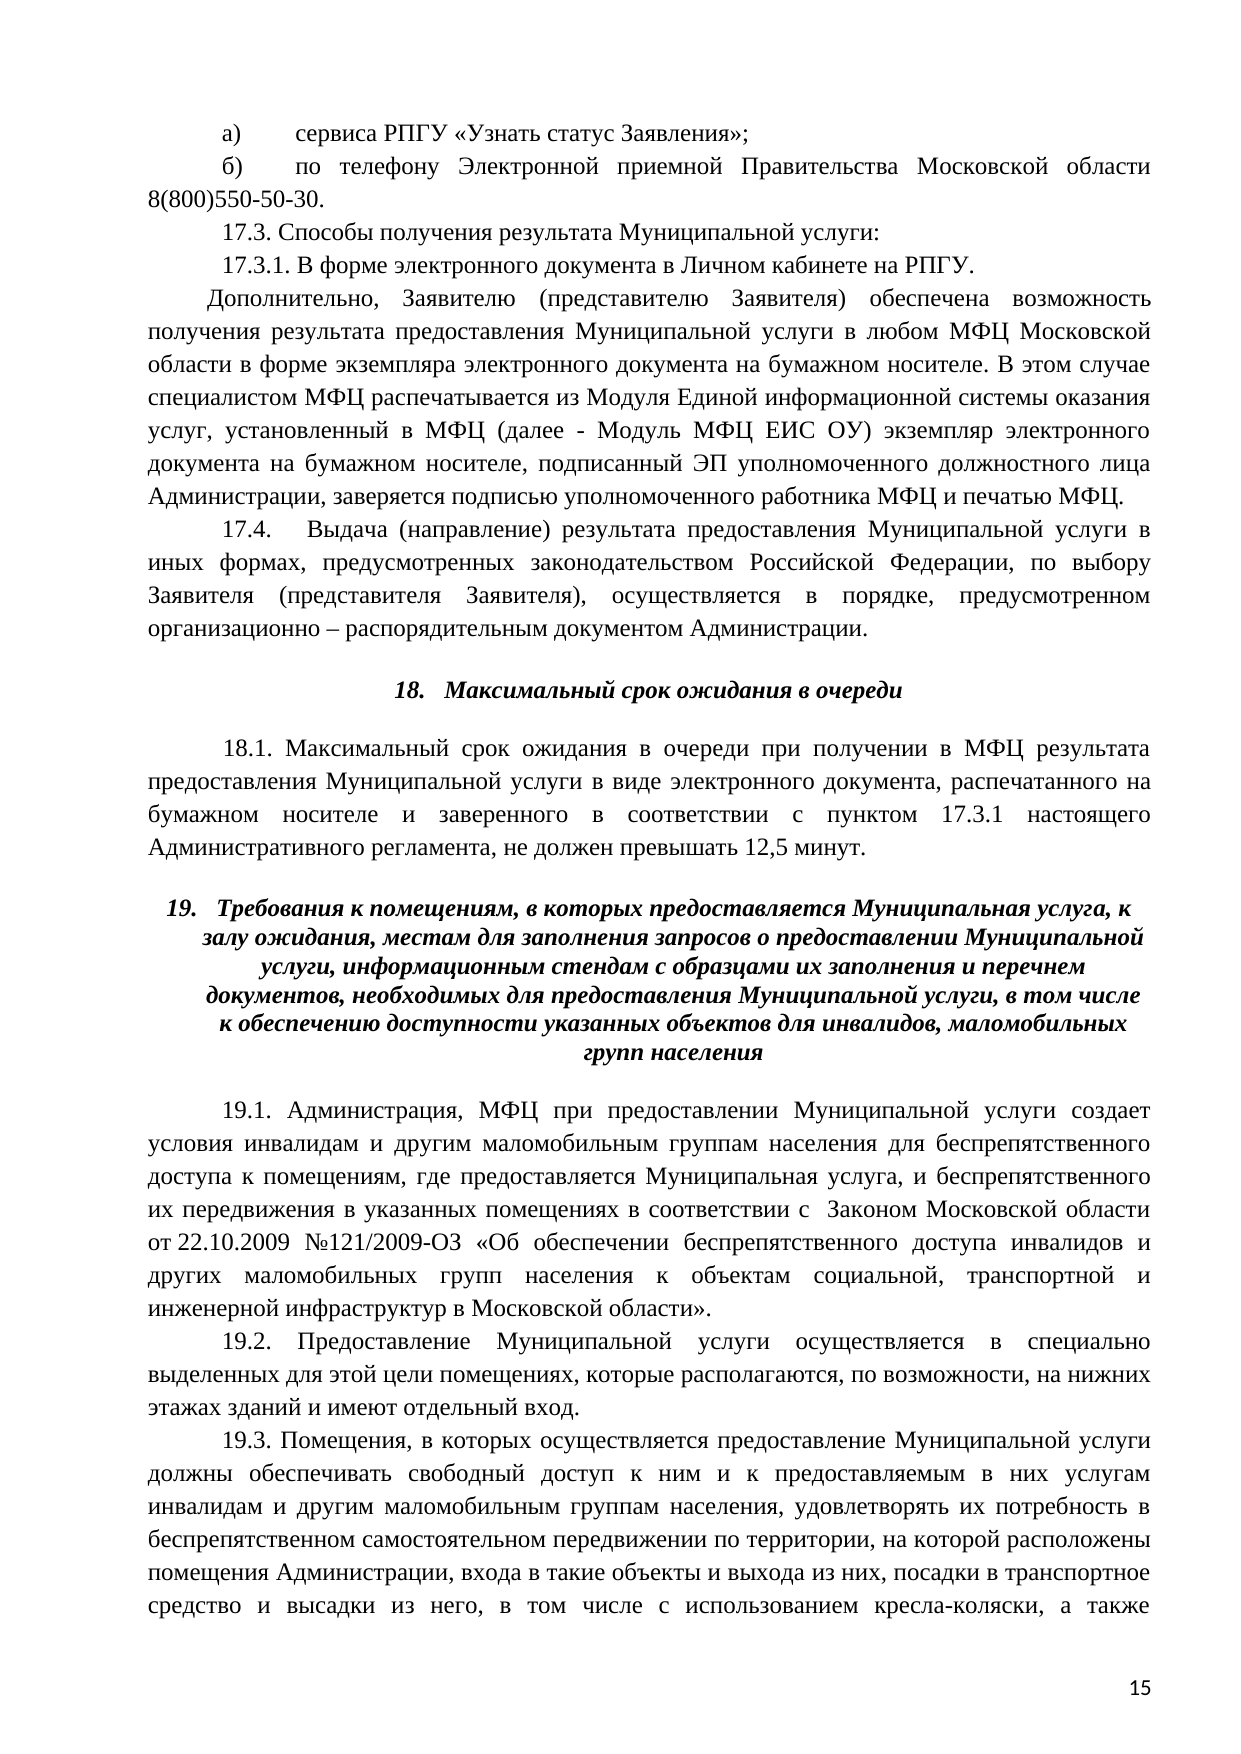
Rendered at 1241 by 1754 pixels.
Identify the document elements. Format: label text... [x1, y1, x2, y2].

list сервиса РПГУ «Узнать статус Заявления»; [148, 118, 1152, 147]
text 19.2. Предоставление Муниципальной услуги осуществляется в специально выделенных для этой цели помещениях, которые располагаются, по возможности, на нижних этажах зданий и имеют отдельный вход. [148, 1326, 1152, 1421]
list 17.3. Способы получения результата Муниципальной услуги: [148, 217, 1152, 246]
list 18.1. Максимальный срок ожидания в очереди при получении в МФЦ результата предоставления Муниципальной услуги в виде электронного документа, распечатанного на бумажном носителе и заверенного в соответствии с пунктом 17.3.1 настоящего Административного регламента, не должен превышать 12,5 минут. [148, 733, 1152, 861]
list по телефону Электронной приемной Правительства Московской области 8(800)550-50-30. [148, 151, 1152, 213]
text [148, 1425, 1152, 1619]
list Дополнительно, Заявителю (представителю Заявителя) обеспечена возможность получения результата предоставления Муниципальной услуги в любом МФЦ Московской области в форме экземпляра электронного документа на бумажном носителе. В этом случае специалистом МФЦ распечатывается из Модуля Единой информационной системы оказания услуг, установленный в МФЦ (далее - Модуль МФЦ ЕИС ОУ) экземпляр электронного документа на бумажном носителе, подписанный ЭП уполномоченного должностного лица Администрации, заверяется подписью уполномоченного работника МФЦ и печатью МФЦ. [148, 283, 1152, 510]
list 17.3.1. В форме электронного документа в Личном кабинете на РПГУ. [148, 250, 1152, 279]
list Максимальный срок ожидания в очереди [148, 675, 1152, 704]
text 19.1. Администрация, МФЦ при предоставлении Муниципальной услуги создает условия инвалидам и другим маломобильным группам населения для беспрепятственного доступа к помещениям, где предоставляется Муниципальная услуга, и беспрепятственного их передвижения в указанных помещениях в соответствии с Законом Московской области от 22.10.2009 №121/2009-ОЗ «Об обеспечении беспрепятственного доступа инвалидов и других маломобильных групп населения к объектам социальной, транспортной и инженерной инфраструктур в Московской области». [148, 1095, 1152, 1322]
list Выдача (направление) результата предоставления Муниципальной услуги в иных формах, предусмотренных законодательством Российской Федерации, по выбору Заявителя (представителя Заявителя), осуществляется в порядке, предусмотренном организационно – распорядительным документом Администрации. [148, 514, 1152, 642]
list Требования к помещениям, в которых предоставляется Муниципальная услуга, к залу ожидания, местам для заполнения запросов о предоставлении Муниципальной услуги, информационным стендам с образцами их заполнения и перечнем документов, необходимых для предоставления Муниципальной услуги, в том числе к обеспечению доступности указанных объектов для инвалидов, маломобильных групп населения [148, 893, 1152, 1066]
